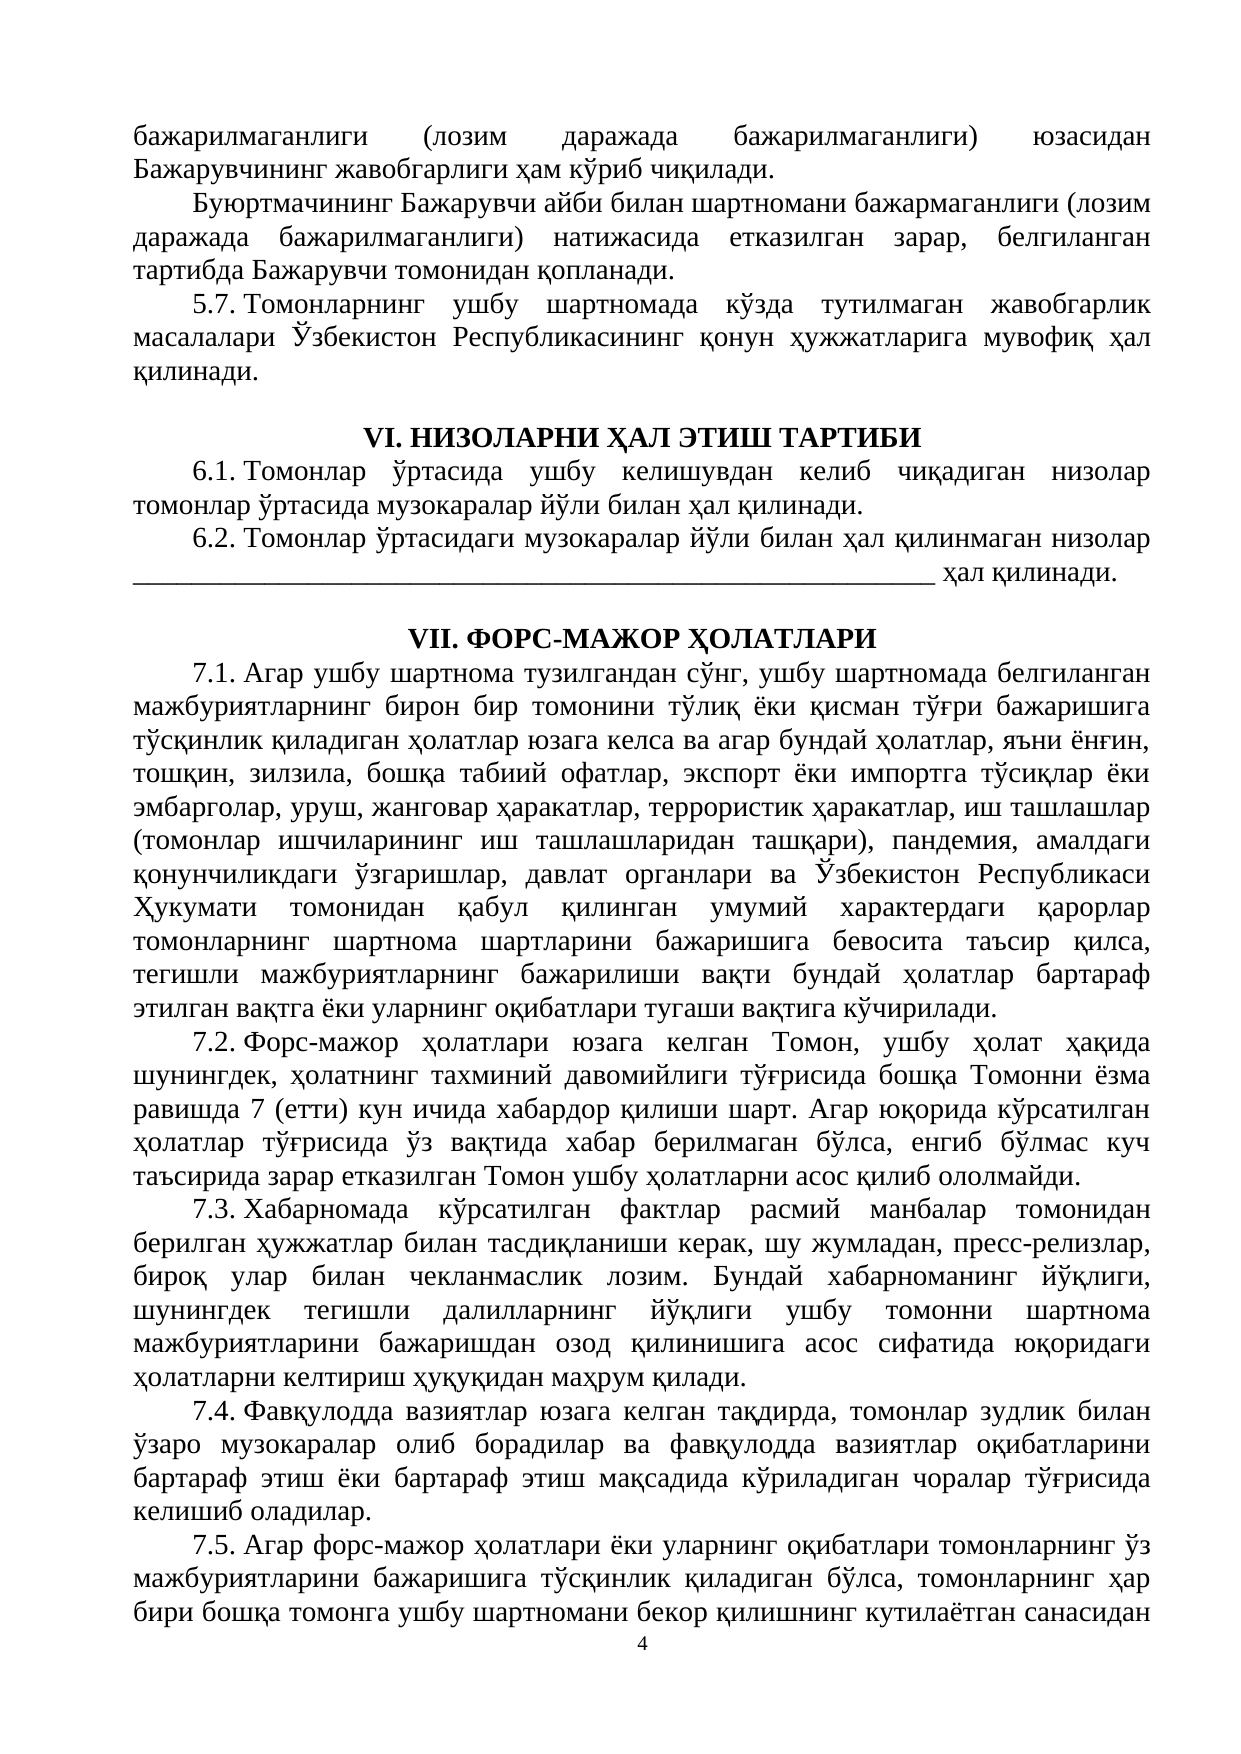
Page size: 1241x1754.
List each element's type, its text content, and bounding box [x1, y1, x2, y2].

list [133, 1527, 1152, 1627]
list Хабарномада кўрсатилган фактлар расмий манбалар томонидан берилган ҳужжатлар билан тасдиқланиши керак, шу жумладан, пресс-релизлар, бироқ улар билан чекланмаслик лозим. Бундай хабарноманинг йўқлиги, шунингдек тегишли далилларнинг йўқлиги ушбу томонни шартнома мажбуриятларини бажаришдан озод қилинишига асос сифатида юқоридаги ҳолатларни келтириш ҳуқуқидан маҳрум қилади. [133, 1191, 1152, 1393]
list Томонларнинг ушбу шартномада кўзда тутилмаган жавобгарлик масалалари Ўзбекистон Республикасининг қонун ҳужжатларига мувофиқ ҳал қилинади. [133, 286, 1152, 386]
list Фавқулодда вазиятлар юзага келган тақдирда, томонлар зудлик билан ўзаро музокаралар олиб борадилар ва фавқулодда вазиятлар оқибатларини бартараф этиш ёки бартараф этиш мақсадида кўриладиган чоралар тўғрисида келишиб оладилар. [133, 1393, 1152, 1527]
list Томонлар ўртасида ушбу келишувдан келиб чиқадиган низолар томонлар ўртасида музокаралар йўли билан ҳал қилинади. [133, 453, 1152, 521]
list Томонлар ўртасидаги музокаралар йўли билан ҳал қилинмаган низолар _______________________________________________________ ҳал қилинади. [133, 521, 1152, 588]
text VII. ФОРС-МАЖОР ҲОЛАТЛАРИ [133, 621, 1152, 655]
list Форс-мажор ҳолатлари юзага келган Томон, ушбу ҳолат ҳақида шунингдек, ҳолатнинг тахминий давомийлиги тўғрисида бошқа Томонни ёзма равишда 7 (етти) кун ичида хабардор қилиши шарт. Агар юқорида кўрсатилган ҳолатлар тўғрисида ўз вақтида хабар берилмаган бўлса, енгиб бўлмас куч таъсирида зарар етказилган Томон ушбу ҳолатларни асос қилиб ололмайди. [133, 1024, 1152, 1191]
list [133, 118, 1152, 185]
text VI. НИЗОЛАРНИ ҲАЛ ЭТИШ ТАРТИБИ [133, 420, 1152, 453]
text Буюртмачининг Бажарувчи айби билан шартномани бажармаганлиги (лозим даражада бажарилмаганлиги) натижасида етказилган зарар, белгиланган тартибда Бажарувчи томонидан қопланади. [133, 185, 1152, 286]
list Агар ушбу шартнома тузилгандан сўнг, ушбу шартномада белгиланган мажбуриятларнинг бирон бир томонини тўлиқ ёки қисман тўғри бажаришига тўсқинлик қиладиган ҳолатлар юзага келса ва агар бундай ҳолатлар, яъни ёнғин, тошқин, зилзила, бошқа табиий офатлар, экспорт ёки импортга тўсиқлар ёки эмбарголар, уруш, жанговар ҳаракатлар, террористик ҳаракатлар, иш ташлашлар (томонлар ишчиларининг иш ташлашларидан ташқари), пандемия, амалдаги қонунчиликдаги ўзгаришлар, давлат органлари ва Ўзбекистон Республикаси Ҳукумати томонидан қабул қилинган умумий характердаги қарорлар томонларнинг шартнома шартларини бажаришига бевосита таъсир қилса, тегишли мажбуриятларнинг бажарилиши вақти бундай ҳолатлар бартараф этилган вақтга ёки уларнинг оқибатлари тугаши вақтига кўчирилади. [133, 655, 1152, 1024]
